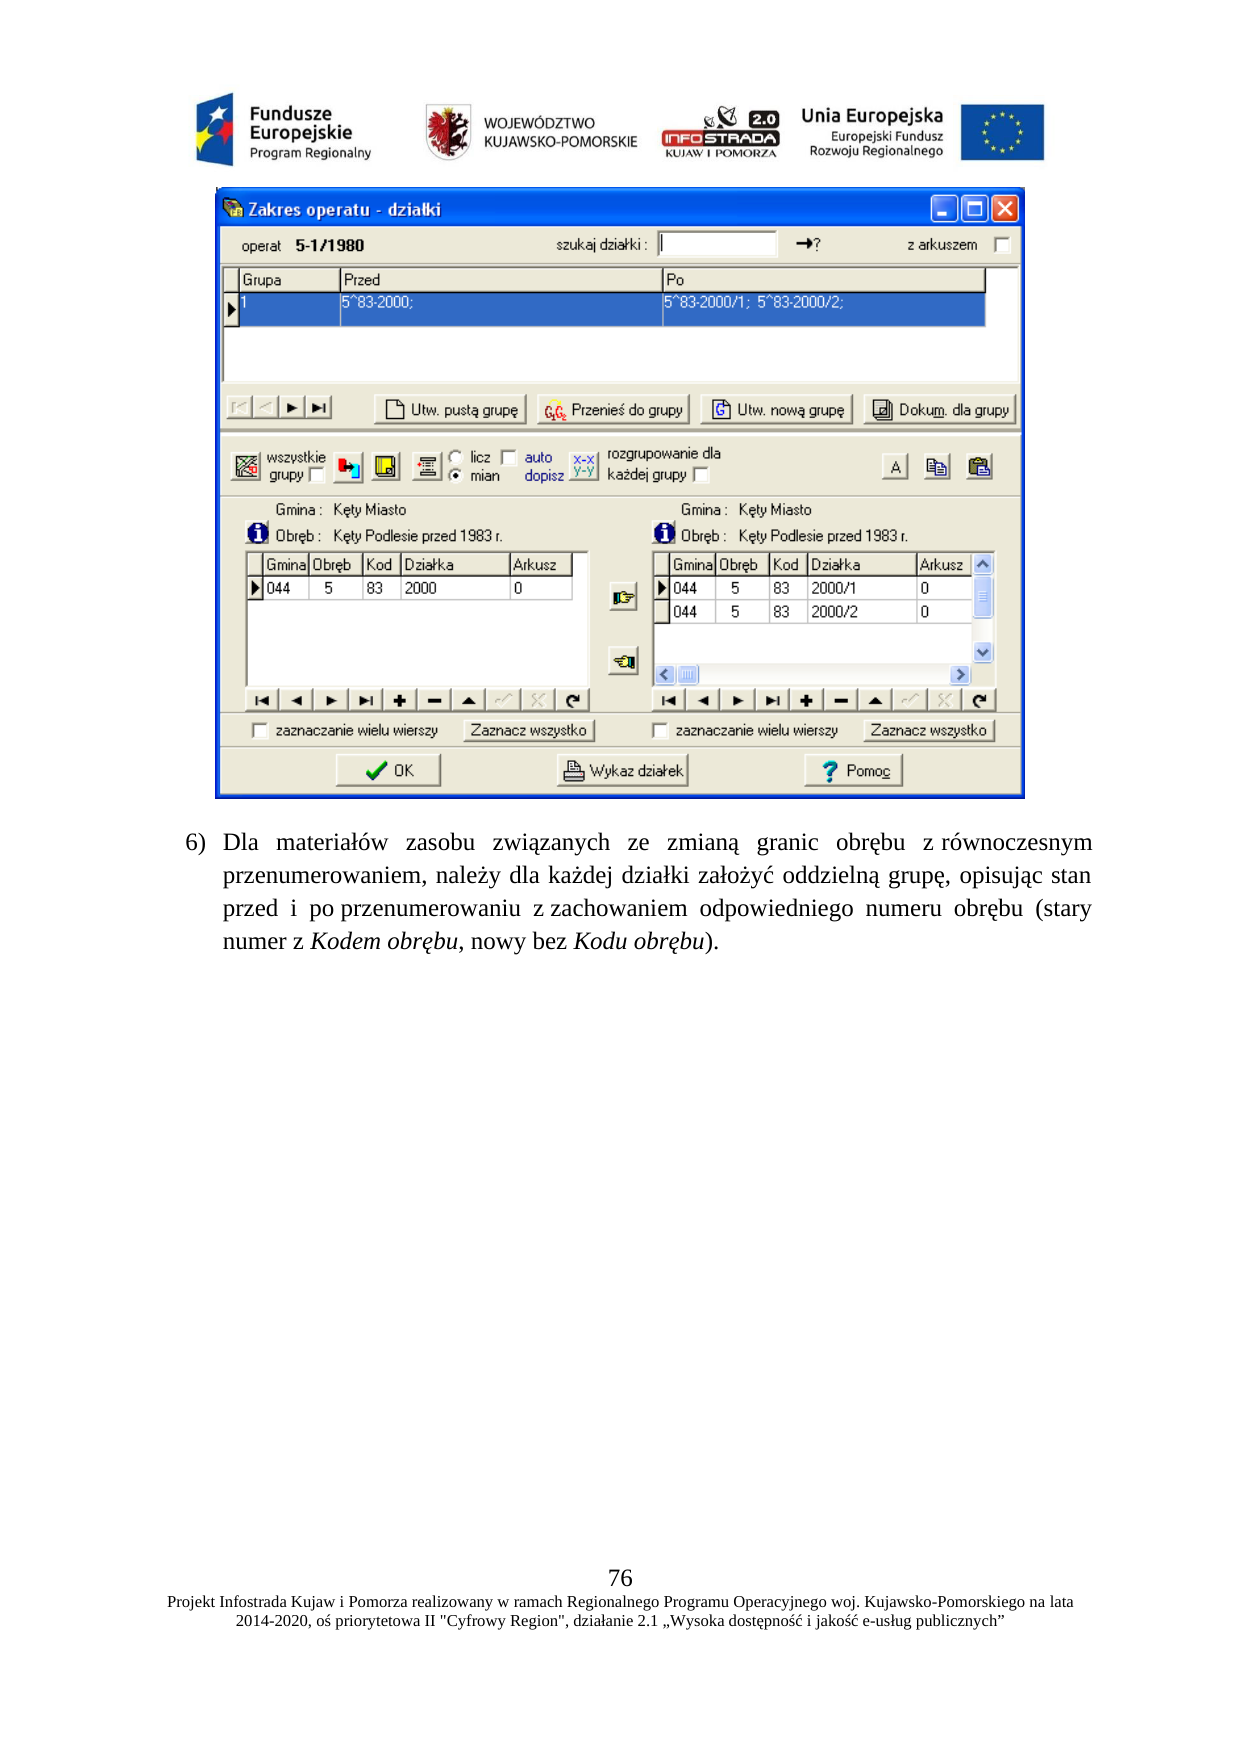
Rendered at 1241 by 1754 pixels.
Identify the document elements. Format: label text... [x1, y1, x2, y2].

text Dla materiałów zasobu związanych ze zmianą granic obrębu z równoczesnym przenumerowaniem, należy dla każdej działki założyć oddzielną grupę, opisując stan przed i po przenumerowaniu z zachowaniem odpowiedniego numeru obrębu (stary numer z Kodem obrębu, nowy bez Kodu obrębu). [185, 827, 1092, 955]
